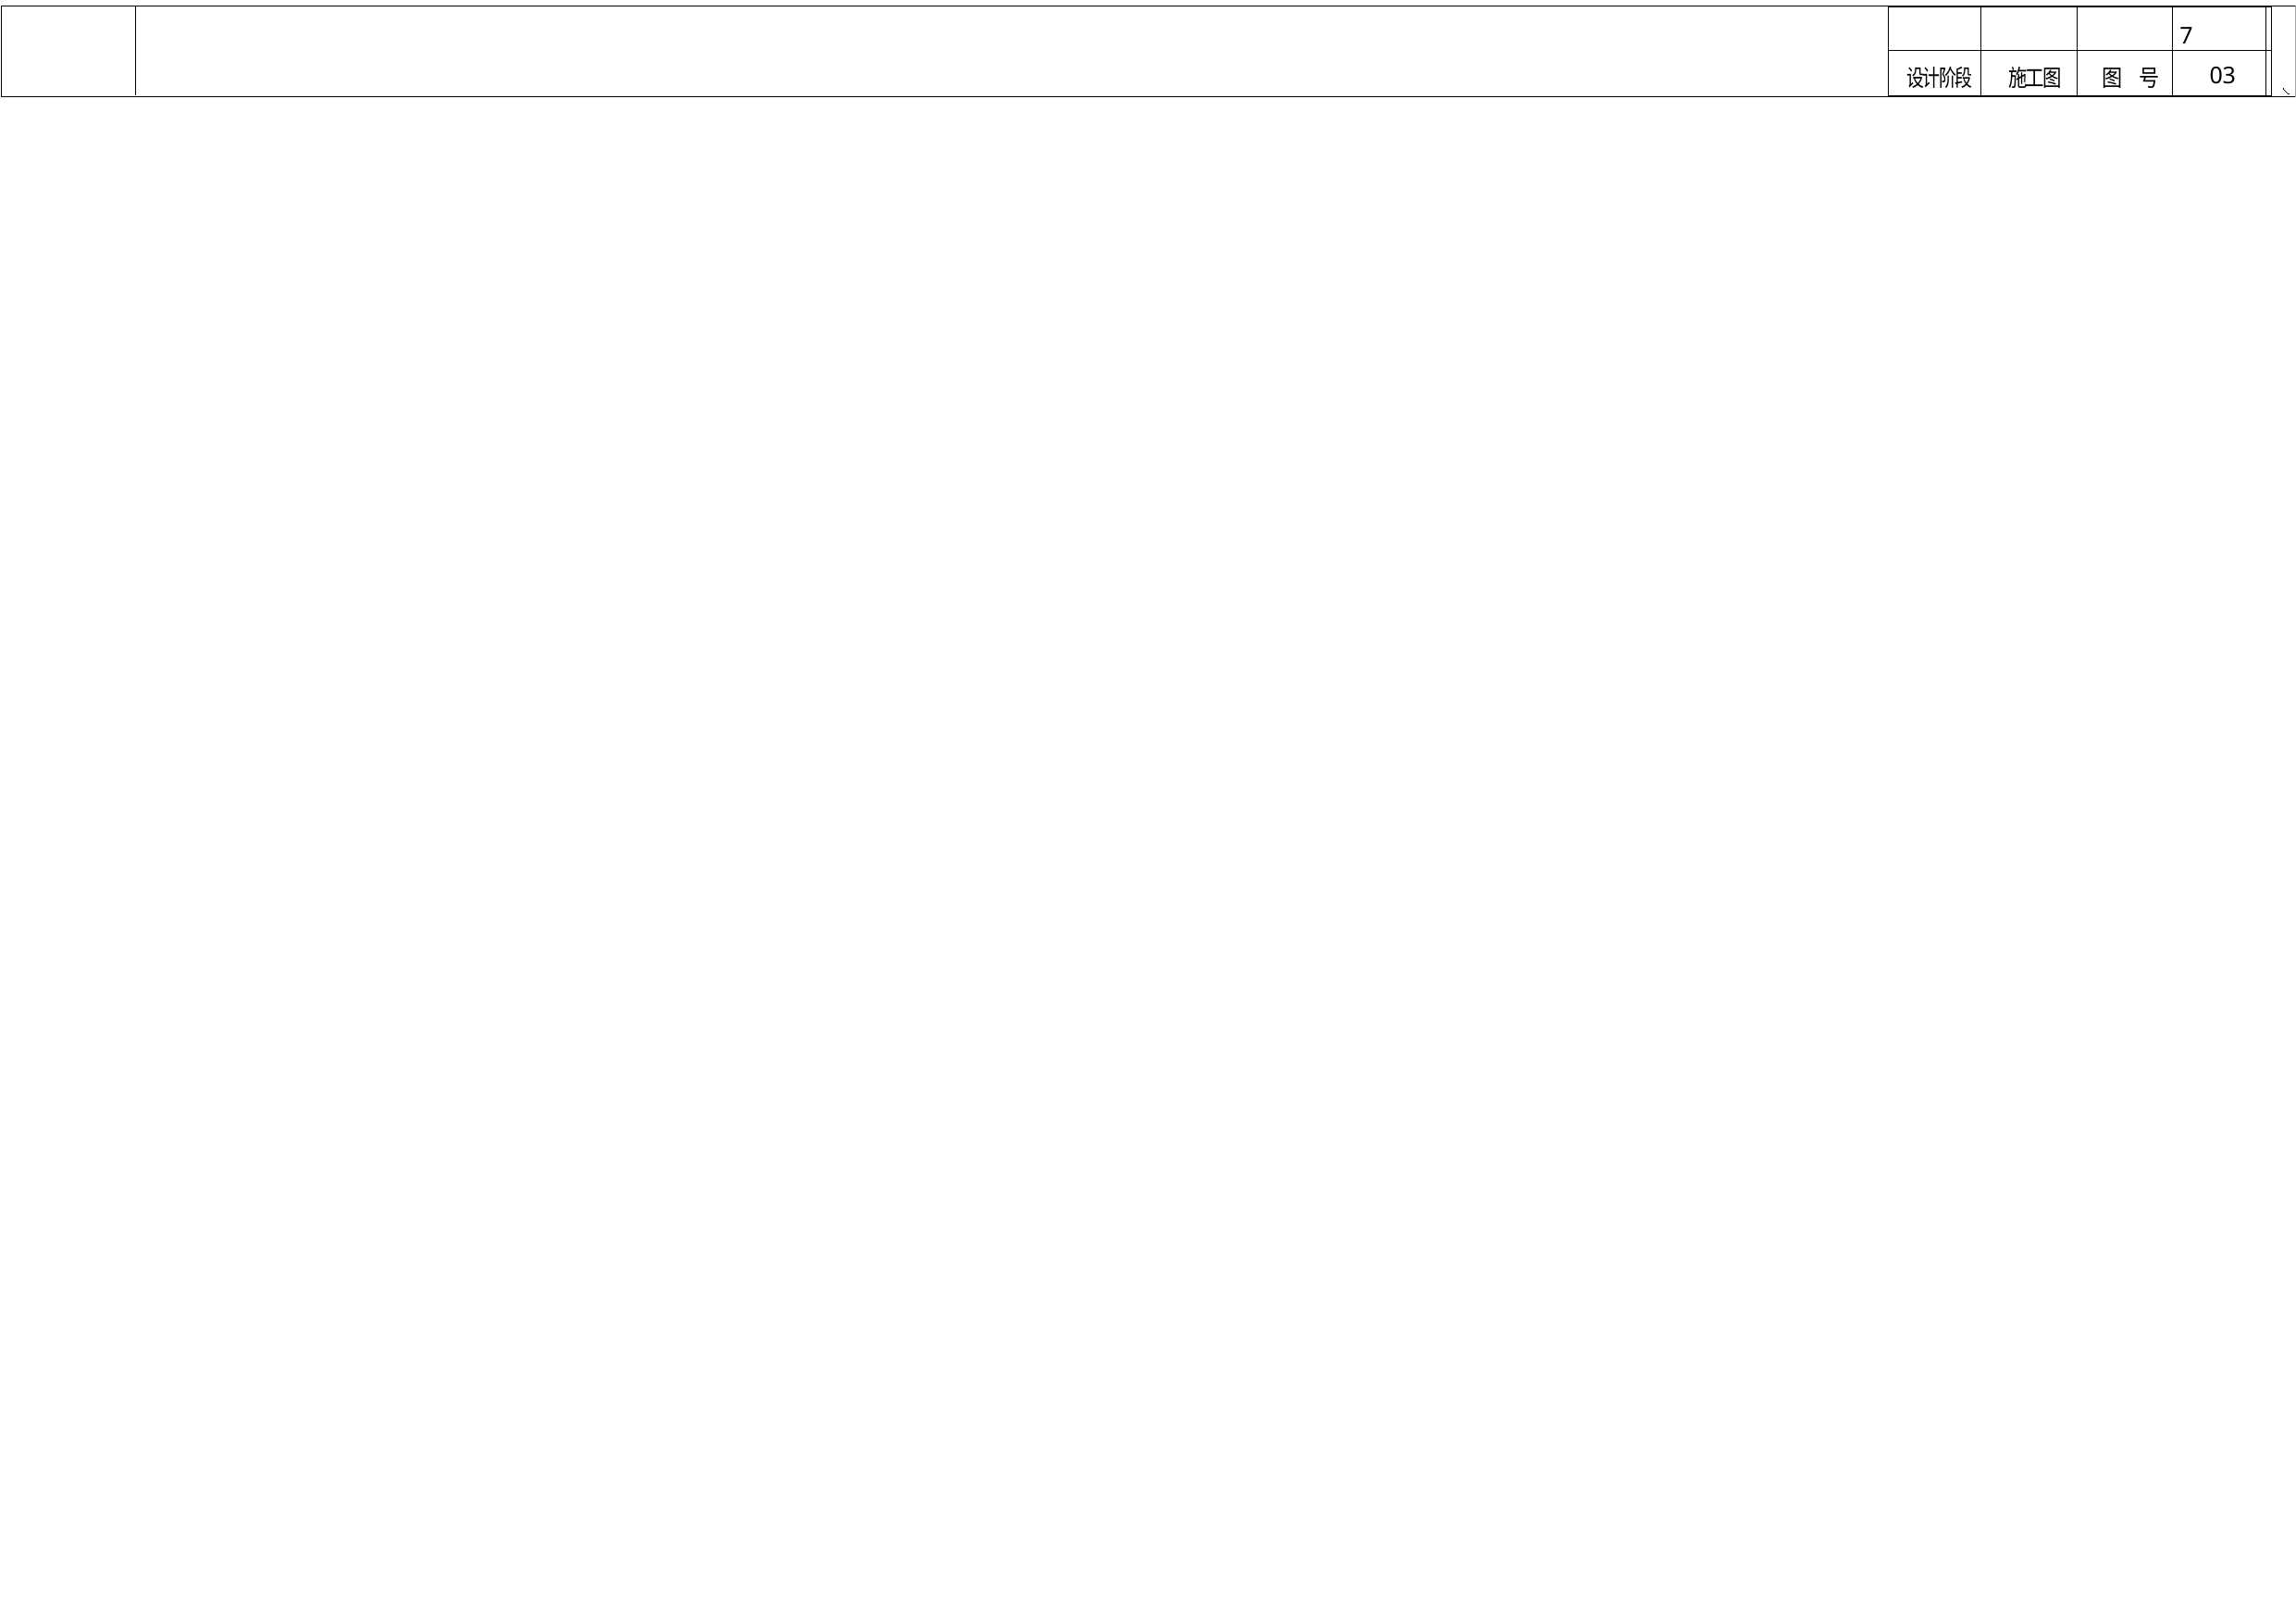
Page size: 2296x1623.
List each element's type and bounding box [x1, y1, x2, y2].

table_header [2173, 51, 2265, 95]
table_header [2266, 7, 2271, 50]
table_header [2078, 7, 2172, 50]
table_header [2272, 6, 2295, 96]
table_header [2078, 51, 2172, 95]
table_header [2266, 51, 2271, 95]
table_header [1889, 51, 1980, 95]
table_header [2, 6, 1888, 96]
table_header [2173, 7, 2265, 50]
table_header [1981, 51, 2077, 95]
table_header [1889, 7, 1980, 50]
table_header [1981, 7, 2077, 50]
